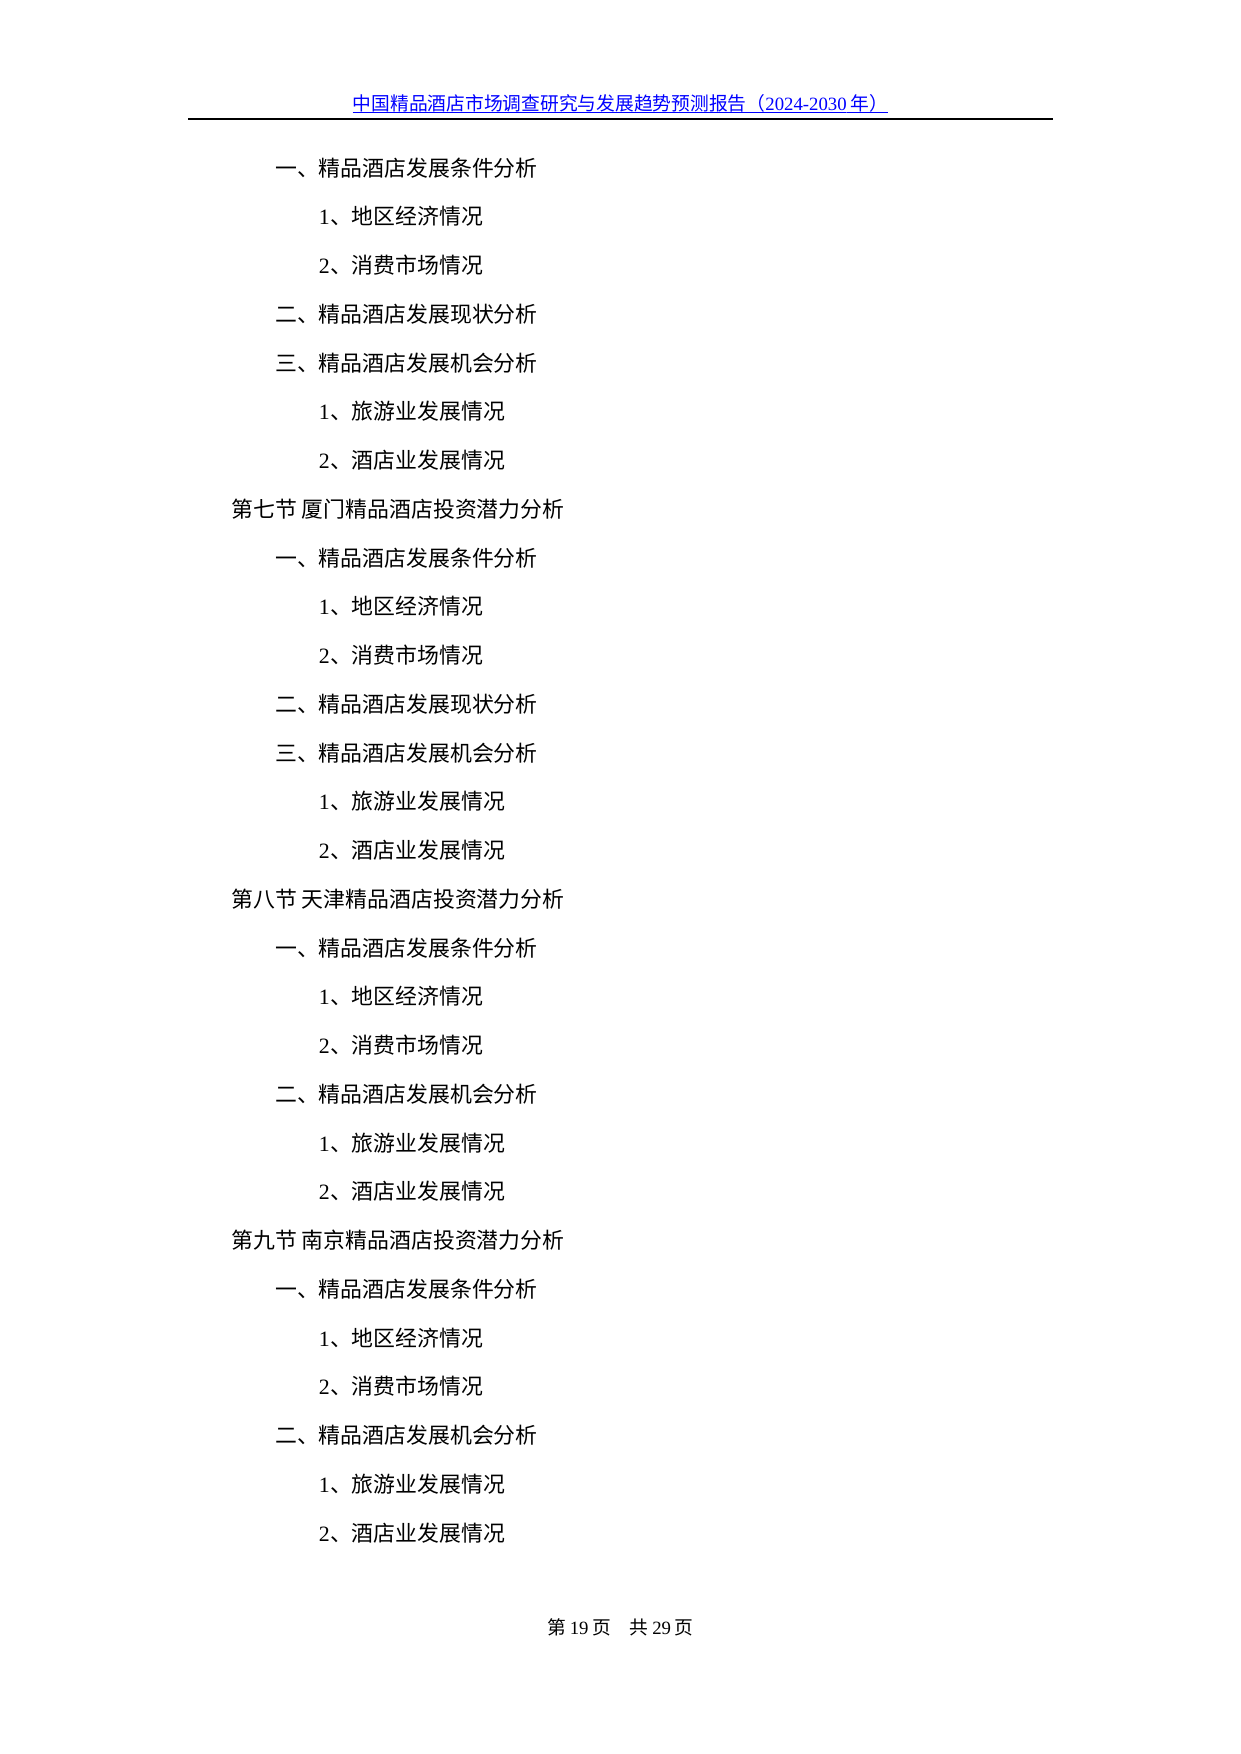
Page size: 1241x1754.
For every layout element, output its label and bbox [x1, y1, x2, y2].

text [187, 150, 1053, 1548]
